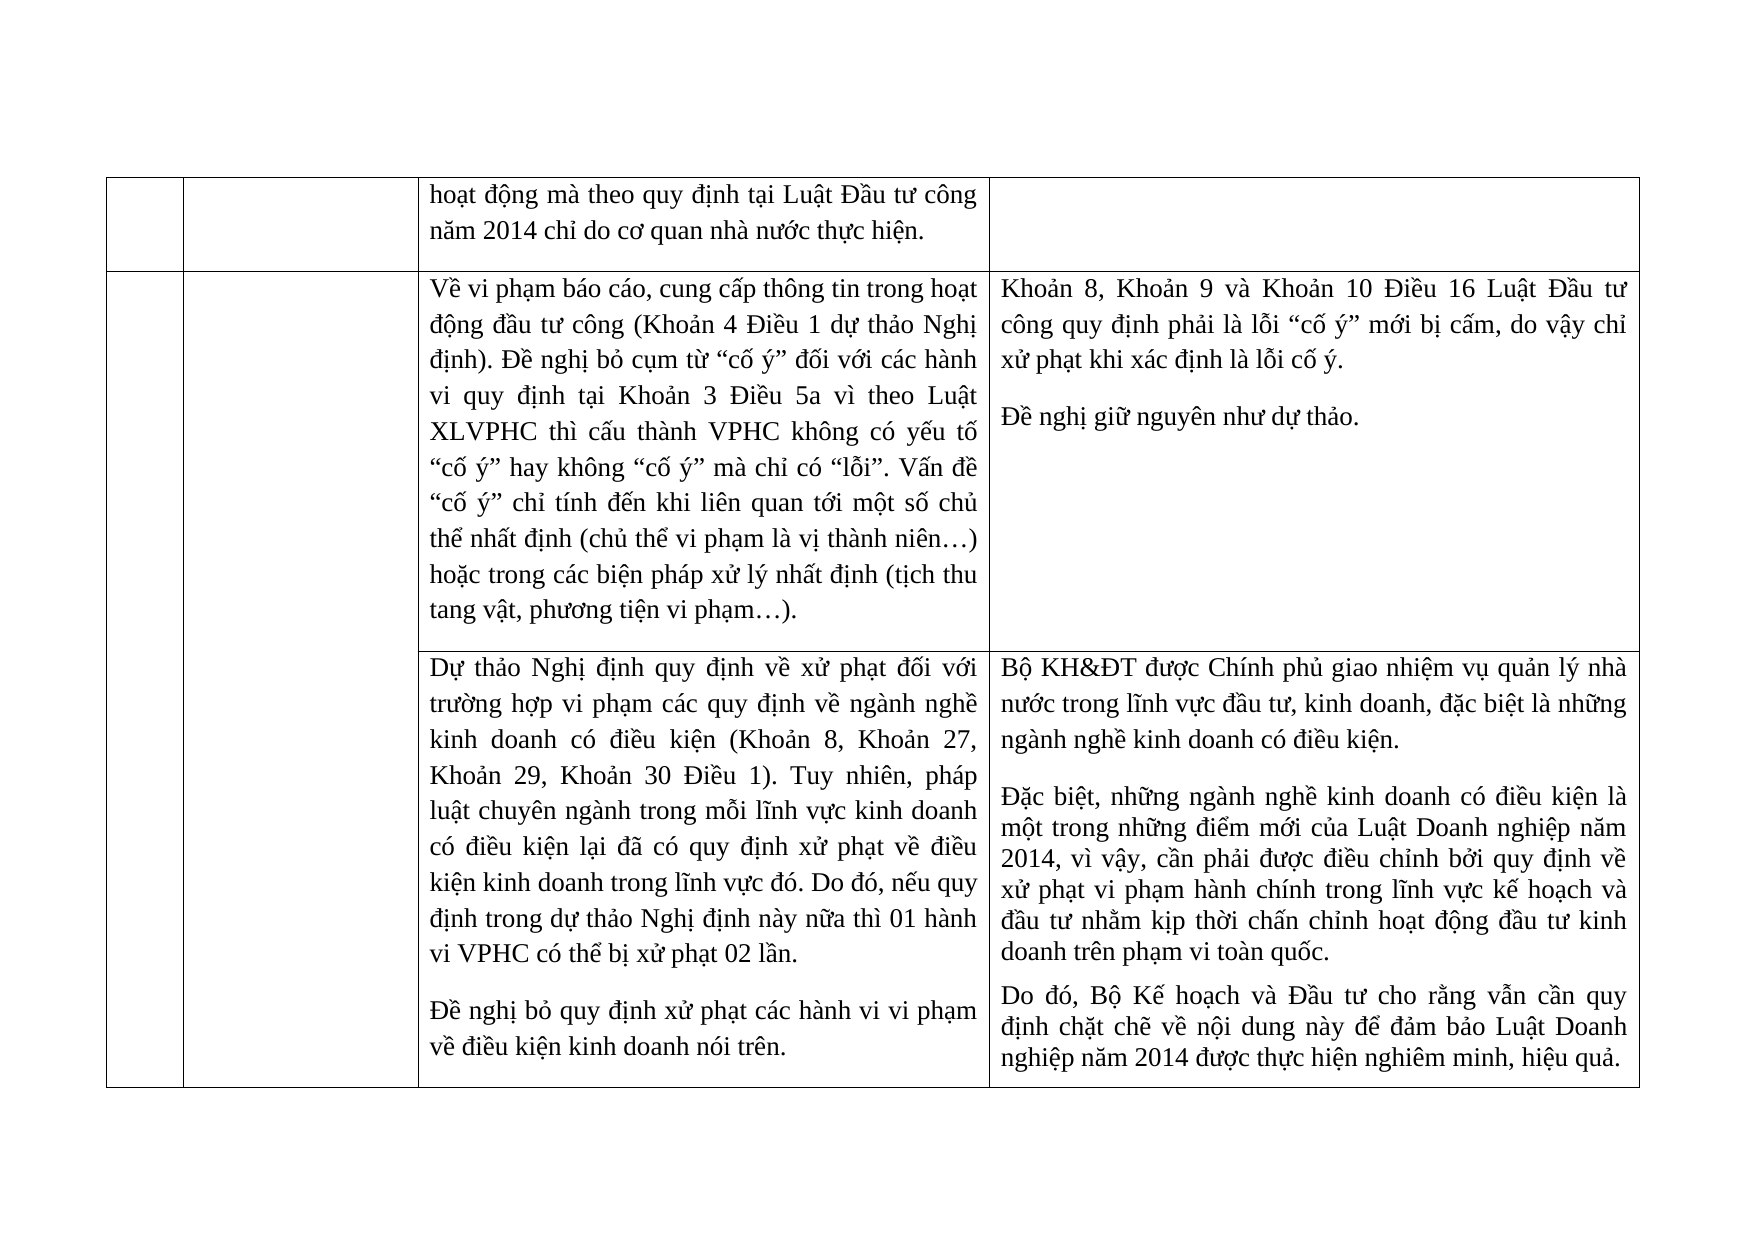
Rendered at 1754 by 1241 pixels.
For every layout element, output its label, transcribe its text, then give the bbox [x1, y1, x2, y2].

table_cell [184, 178, 418, 271]
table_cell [990, 178, 1639, 271]
table_cell [107, 272, 183, 1087]
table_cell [419, 178, 989, 271]
table_cell [184, 272, 418, 1087]
table_cell Về vi phạm báo cáo, cung cấp thông tin trong hoạt động đầu tư công (Khoản 4 Điều 1 dự thảo Nghị định). Đề nghị bỏ cụm từ “cố ý” đối với các hành vi quy định tại Khoản 3 Điều 5a vì theo Luật XLVPHC thì cấu thành VPHC không có yếu tố “cố ý” hay không “cố ý” mà chỉ có “lỗi”. Vấn đề “cố ý” chỉ tính đến khi liên quan tới một số chủ thể nhất định (chủ thể vi phạm là vị thành niên…) hoặc trong các biện pháp xử lý nhất định (tịch thu tang vật, phương tiện vi phạm…). [419, 272, 989, 651]
table_cell 12 [107, 178, 183, 271]
table_cell Khoản 8, Khoản 9 và Khoản 10 Điều 16 Luật Đầu tư công quy định phải là lỗi “cố ý” mới bị cấm, do vậy chỉ xử phạt khi xác định là lỗi cố ý. Đề nghị giữ nguyên như dự thảo. [990, 272, 1639, 651]
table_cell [990, 652, 1639, 1087]
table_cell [419, 652, 989, 1087]
